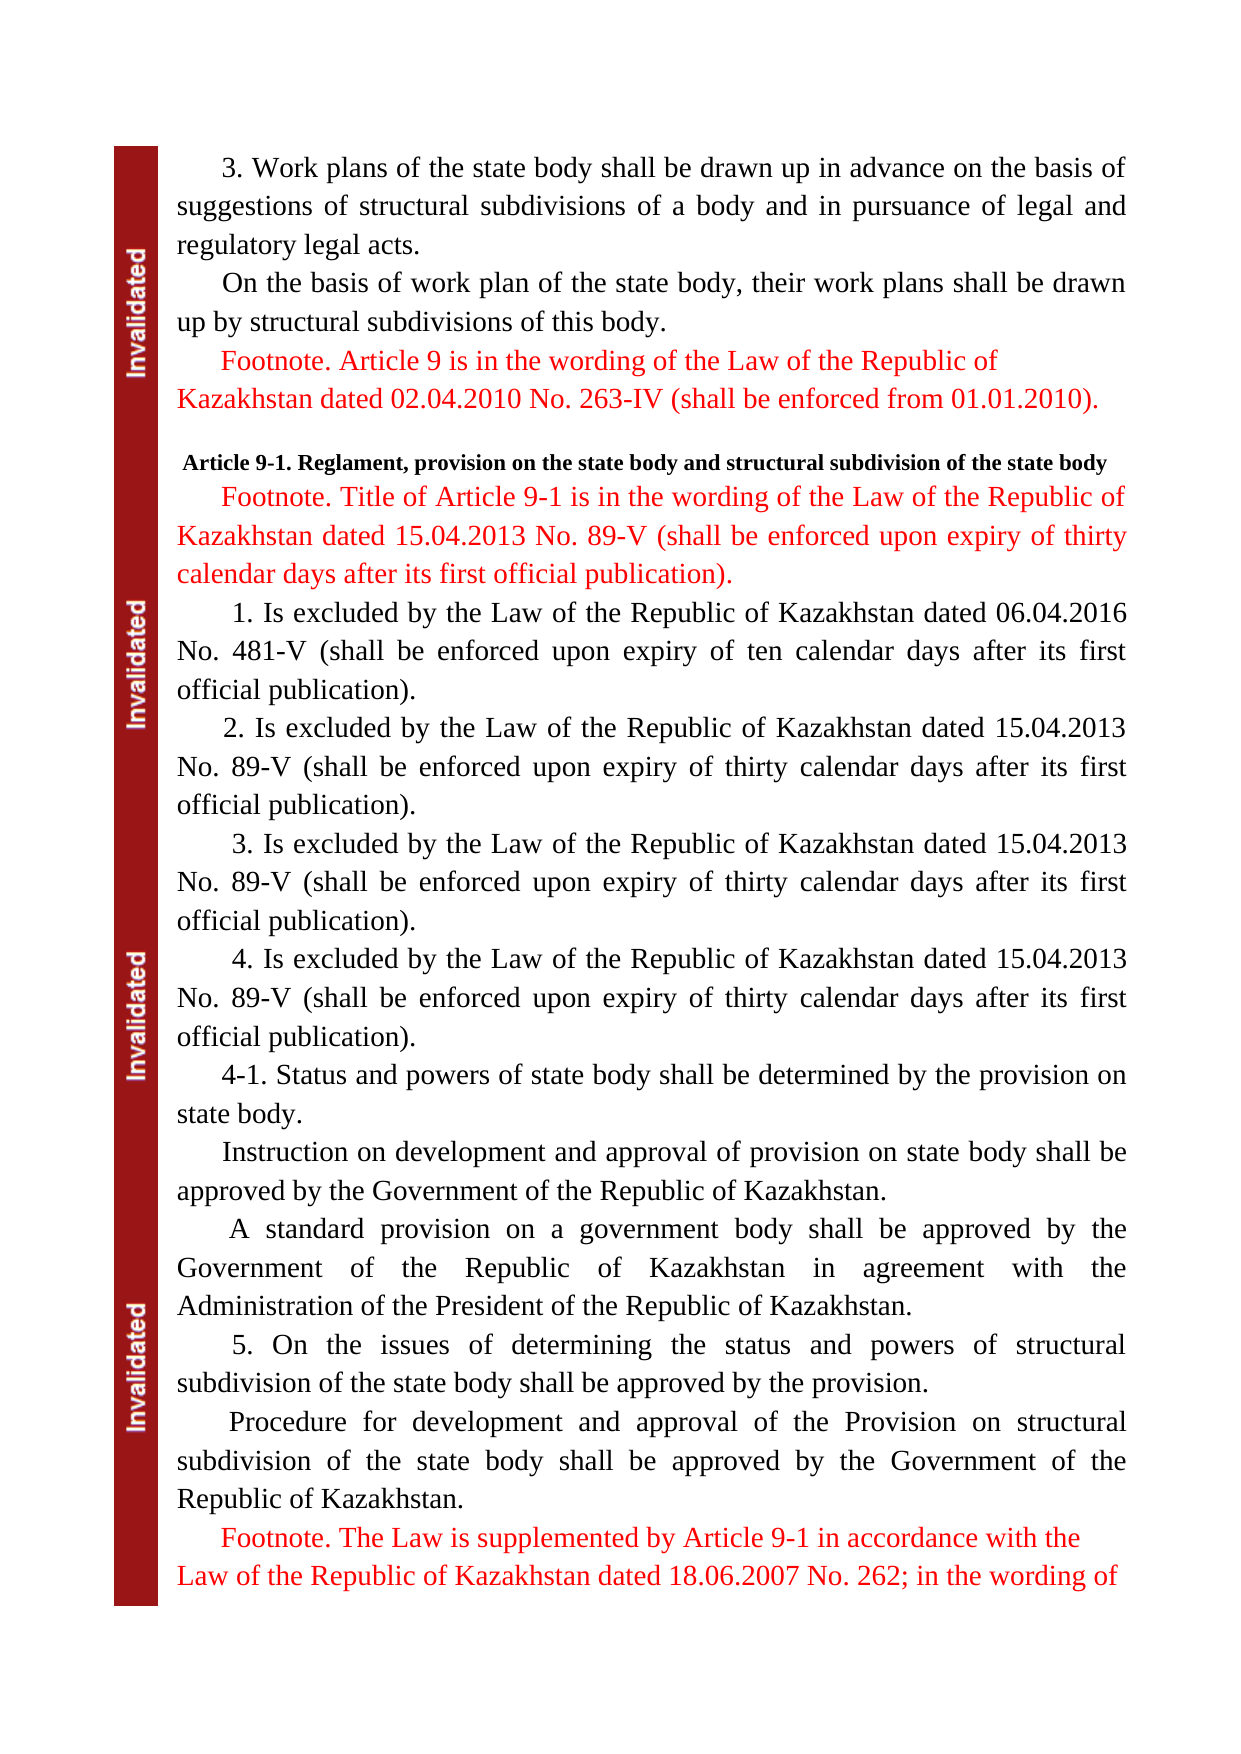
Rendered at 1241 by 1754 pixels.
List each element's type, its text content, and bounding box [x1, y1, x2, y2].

text 4-1. Status and powers of state body shall be determined by the provision on state body. [112, 1057, 1128, 1129]
text Procedure for development and approval of the Provision on structural subdivision of the state body shall be approved by the Government of the Republic of Kazakhstan. [112, 1404, 1128, 1515]
text Footnote. Article 9 is in the wording of the Law of the Republic of Kazakhstan dated 02.04.2010 No. 263-IV (shall be enforced from 01.01.2010). [112, 343, 1128, 445]
text Article 9-1. Reglament, provision on the state body and structural subdivision of the state body [112, 449, 1128, 475]
picture [114, 338, 158, 343]
text Footnote. Title of Article 9-1 is in the wording of the Law of the Republic of Kazakhstan dated 15.04.2013 No. 89-V (shall be enforced upon expiry of thirty calendar days after its first official publication). [112, 479, 1128, 590]
picture [114, 1515, 158, 1520]
text 5. On the issues of determining the status and powers of structural subdivision of the state body shall be approved by the provision. [112, 1327, 1128, 1399]
picture [114, 1052, 158, 1057]
text 4. Is excluded by the Law of the Republic of Kazakhstan dated 15.04.2013 No. 89-V (shall be enforced upon expiry of thirty calendar days after its first official publication). [112, 942, 1128, 1052]
text 3. Work plans of the state body shall be drawn up in advance on the basis of suggestions of structural subdivisions of a body and in pursuance of legal and regulatory legal acts. [112, 150, 1128, 261]
picture [114, 1206, 158, 1211]
picture [114, 937, 158, 942]
text A standard provision on a government body shall be approved by the Government of the Republic of Kazakhstan in agreement with the Administration of the President of the Republic of Kazakhstan. [112, 1211, 1128, 1322]
picture [114, 261, 158, 266]
text On the basis of work plan of the state body, their work plans shall be drawn up by structural subdivisions of this body. [112, 266, 1128, 338]
text 3. Is excluded by the Law of the Republic of Kazakhstan dated 15.04.2013 No. 89-V (shall be enforced upon expiry of thirty calendar days after its first official publication). [112, 826, 1128, 937]
text 2. Is excluded by the Law of the Republic of Kazakhstan dated 15.04.2013 No. 89-V (shall be enforced upon expiry of thirty calendar days after its first official publication). [112, 710, 1128, 821]
picture [114, 590, 158, 595]
picture [114, 705, 158, 710]
text 1. Is excluded by the Law of the Republic of Kazakhstan dated 06.04.2016 No. 481-V (shall be enforced upon expiry of ten calendar days after its first official publication). [112, 595, 1128, 705]
picture [114, 475, 158, 479]
picture [114, 146, 158, 150]
picture [114, 1322, 158, 1327]
picture [114, 1399, 158, 1404]
picture [114, 1129, 158, 1134]
picture [114, 445, 158, 449]
picture [114, 821, 158, 826]
picture [114, 1592, 158, 1606]
text Instruction on development and approval of provision on state body shall be approved by the Government of the Republic of Kazakhstan. [112, 1134, 1128, 1206]
